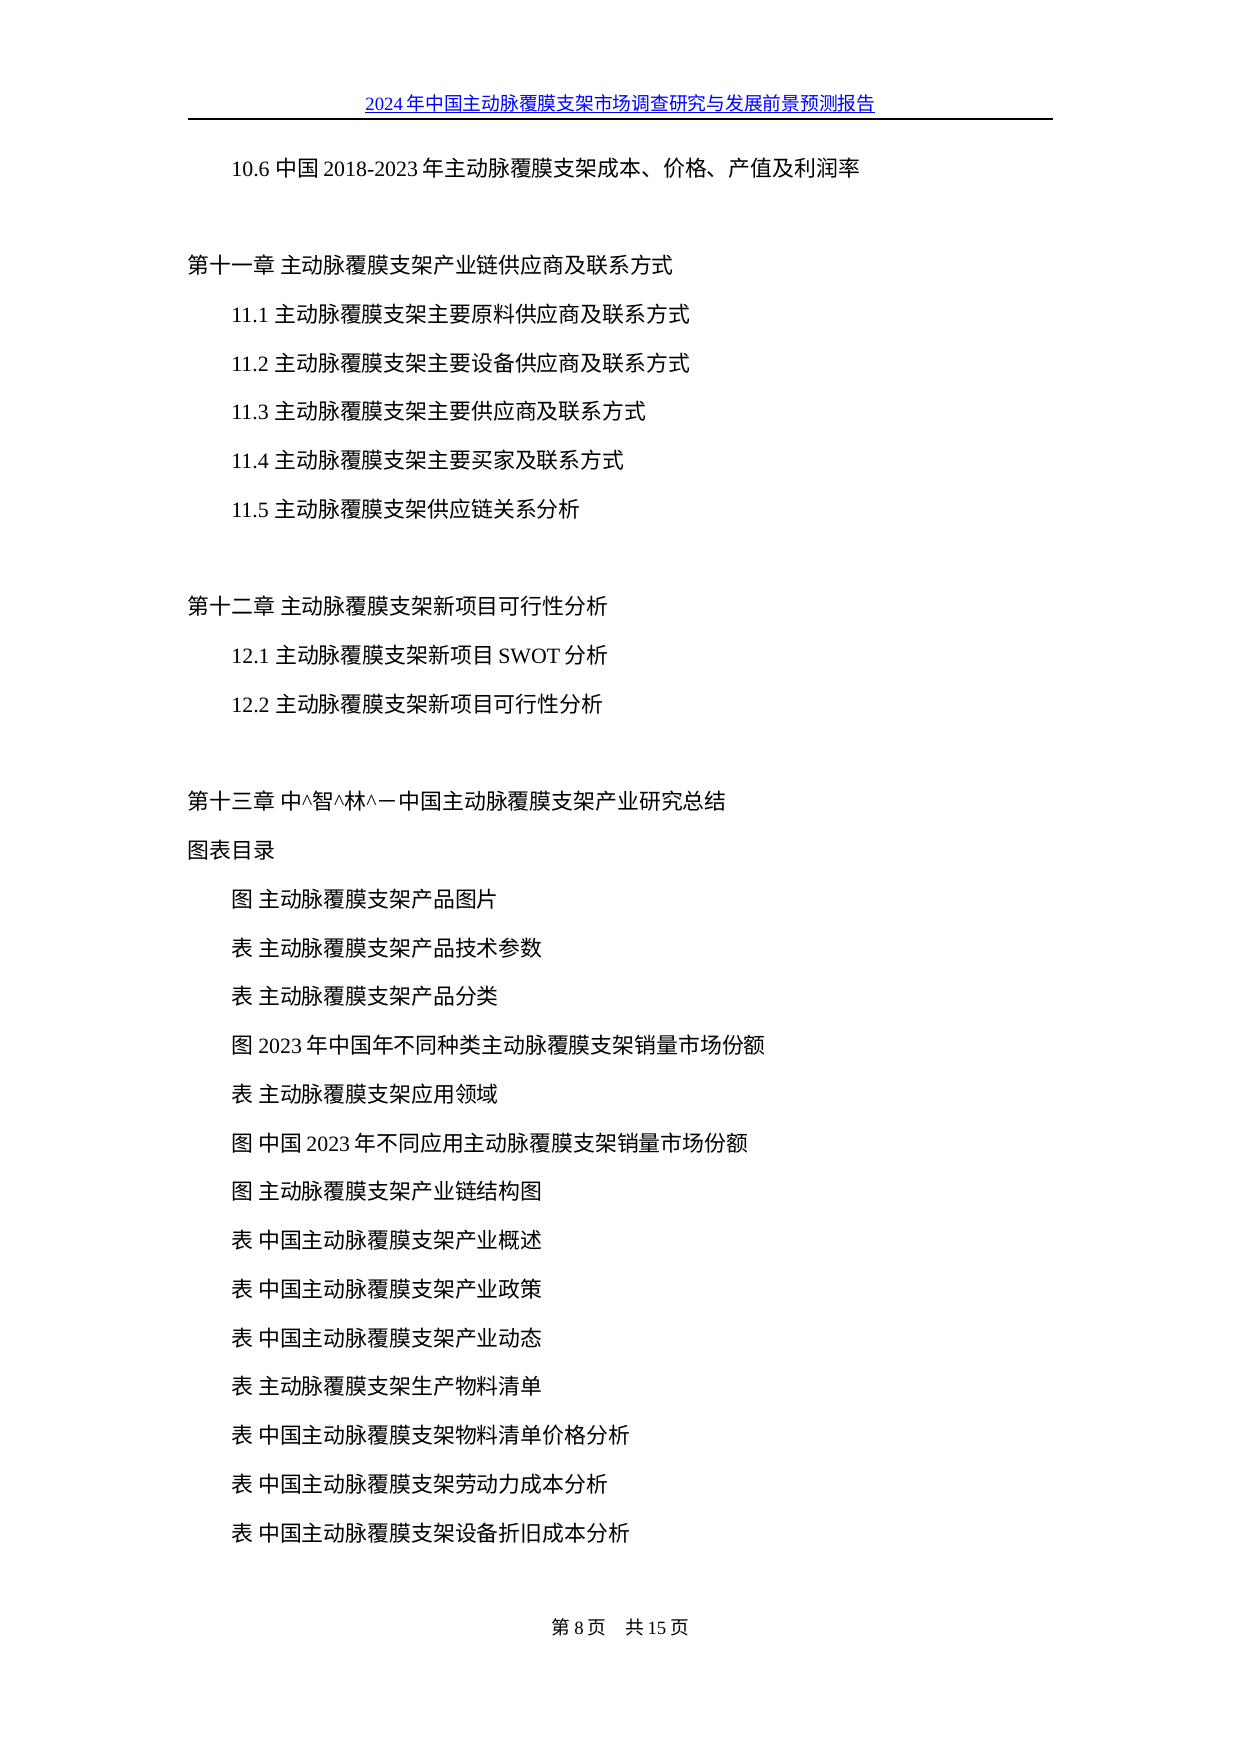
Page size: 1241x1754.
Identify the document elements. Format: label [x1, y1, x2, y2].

text [187, 150, 1053, 1548]
